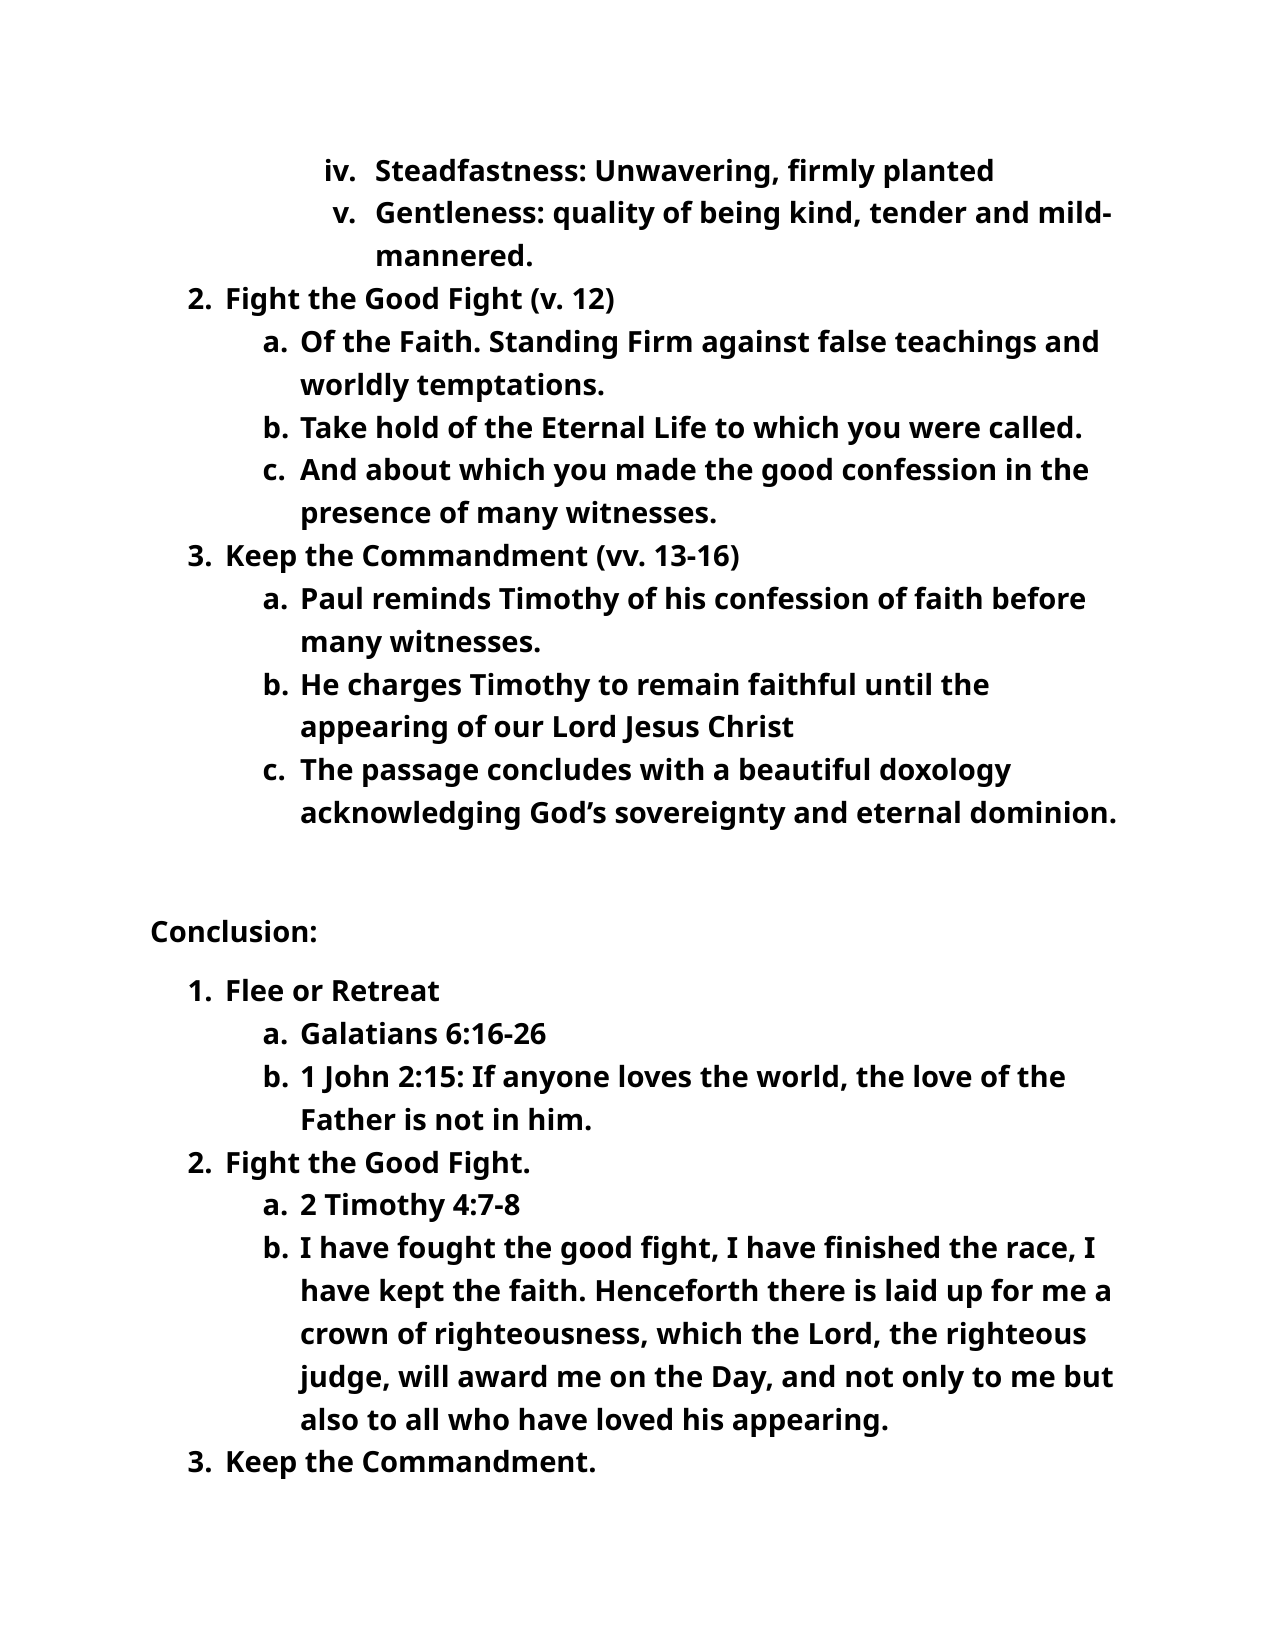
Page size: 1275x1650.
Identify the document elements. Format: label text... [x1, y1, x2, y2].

list Fight the Good Fight. [187, 1142, 1125, 1182]
list Paul reminds Timothy of his confession of faith before many witnesses. [262, 578, 1125, 661]
list And about which you made the good confession in the presence of many witnesses. [262, 450, 1125, 532]
list Gentleness: quality of being kind, tender and mild-mannered. [356, 193, 1125, 275]
list 2 Timothy 4:7-8 [262, 1185, 1125, 1224]
list The passage concludes with a beautiful doxology acknowledging God’s sovereignty and eternal dominion. [262, 749, 1125, 832]
list Keep the Commandment. [187, 1442, 1125, 1481]
list Flee or Retreat [187, 971, 1125, 1010]
list I have fought the good fight, I have finished the race, I have kept the faith. Henceforth there is laid up for me a crown of righteousness, which the Lord, the righteous judge, will award me on the Day, and not only to me but also to all who have loved his appearing. [262, 1227, 1125, 1438]
list Steadfastness: Unwavering, firmly planted [356, 150, 1125, 190]
list Galatians 6:16-26 [262, 1013, 1125, 1053]
list Take hold of the Eternal Life to which you were called. [262, 407, 1125, 447]
list 1 John 2:15: If anyone loves the world, the love of the Father is not in him. [262, 1056, 1125, 1139]
list Fight the Good Fight (v. 12) [187, 278, 1125, 318]
list He charges Timothy to remain faithful until the appearing of our Lord Jesus Christ [262, 664, 1125, 746]
text Conclusion: [150, 911, 1125, 951]
list Keep the Commandment (vv. 13-16) [187, 535, 1125, 575]
list Of the Faith. Standing Firm against false teachings and worldly temptations. [262, 321, 1125, 404]
